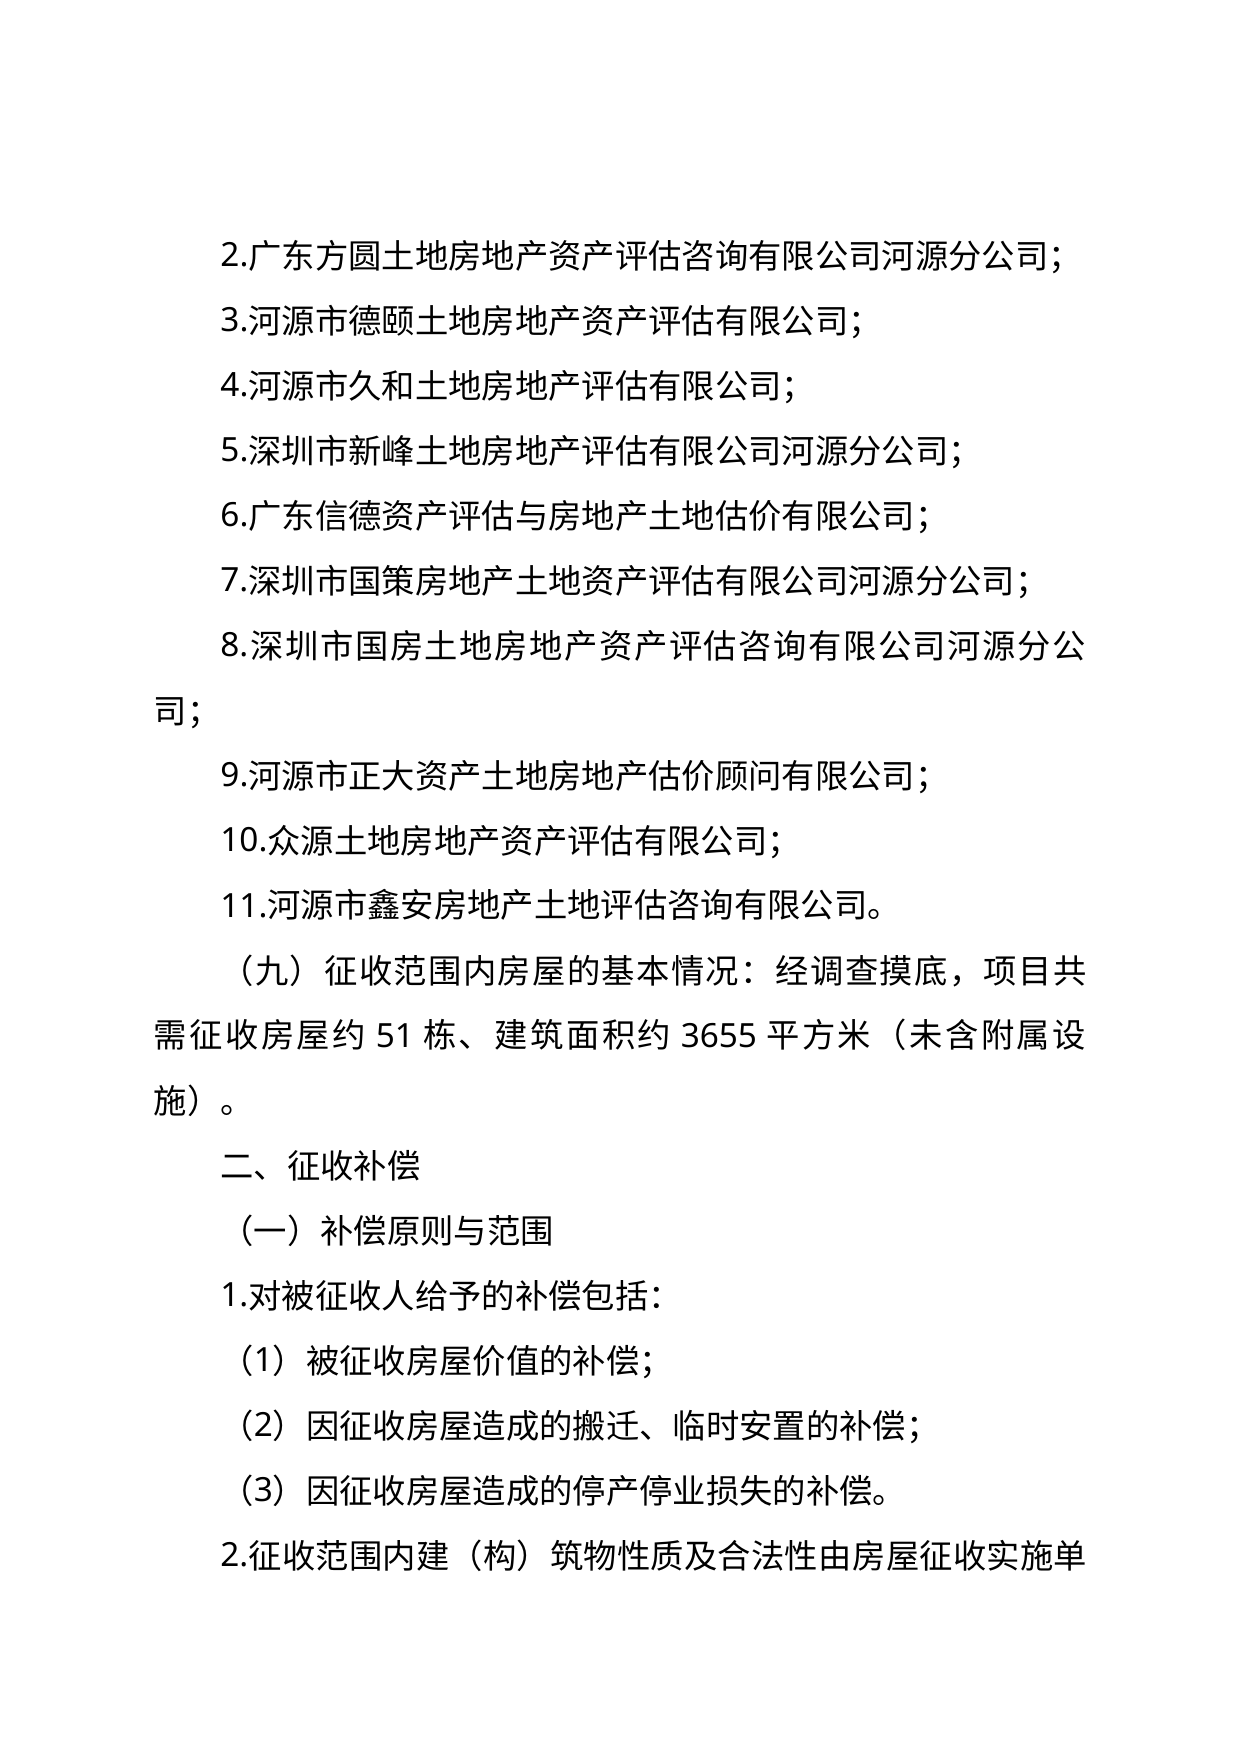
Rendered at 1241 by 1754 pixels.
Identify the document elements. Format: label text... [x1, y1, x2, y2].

text 10.众源土地房地产资产评估有限公司； [153, 806, 1087, 871]
text 11.河源市鑫安房地产土地评估咨询有限公司。 [153, 871, 1087, 936]
text 1.对被征收人给予的补偿包括： [153, 1261, 1087, 1326]
text （九）征收范围内房屋的基本情况：经调查摸底，项目共需征收房屋约51栋、建筑面积约3655平方米（未含附属设施）。 [153, 936, 1087, 1131]
text （2）因征收房屋造成的搬迁、临时安置的补偿； [153, 1391, 1087, 1456]
text 9.河源市正大资产土地房地产估价顾问有限公司； [153, 741, 1087, 806]
text 6.广东信德资产评估与房地产土地估价有限公司； [153, 481, 1087, 546]
text （3）因征收房屋造成的停产停业损失的补偿。 [153, 1456, 1087, 1521]
list 二、征收补偿 [153, 1131, 1087, 1196]
text （1）被征收房屋价值的补偿； [153, 1326, 1087, 1391]
text 3.河源市德颐土地房地产资产评估有限公司； [153, 286, 1087, 351]
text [153, 1521, 1087, 1586]
text 8.深圳市国房土地房地产资产评估咨询有限公司河源分公司； [153, 611, 1087, 741]
text 2.广东方圆土地房地产资产评估咨询有限公司河源分公司； [153, 221, 1087, 286]
text 4.河源市久和土地房地产评估有限公司； [153, 351, 1087, 416]
text （一）补偿原则与范围 [153, 1196, 1087, 1261]
text 7.深圳市国策房地产土地资产评估有限公司河源分公司； [153, 546, 1087, 611]
text 5.深圳市新峰土地房地产评估有限公司河源分公司； [153, 416, 1087, 481]
